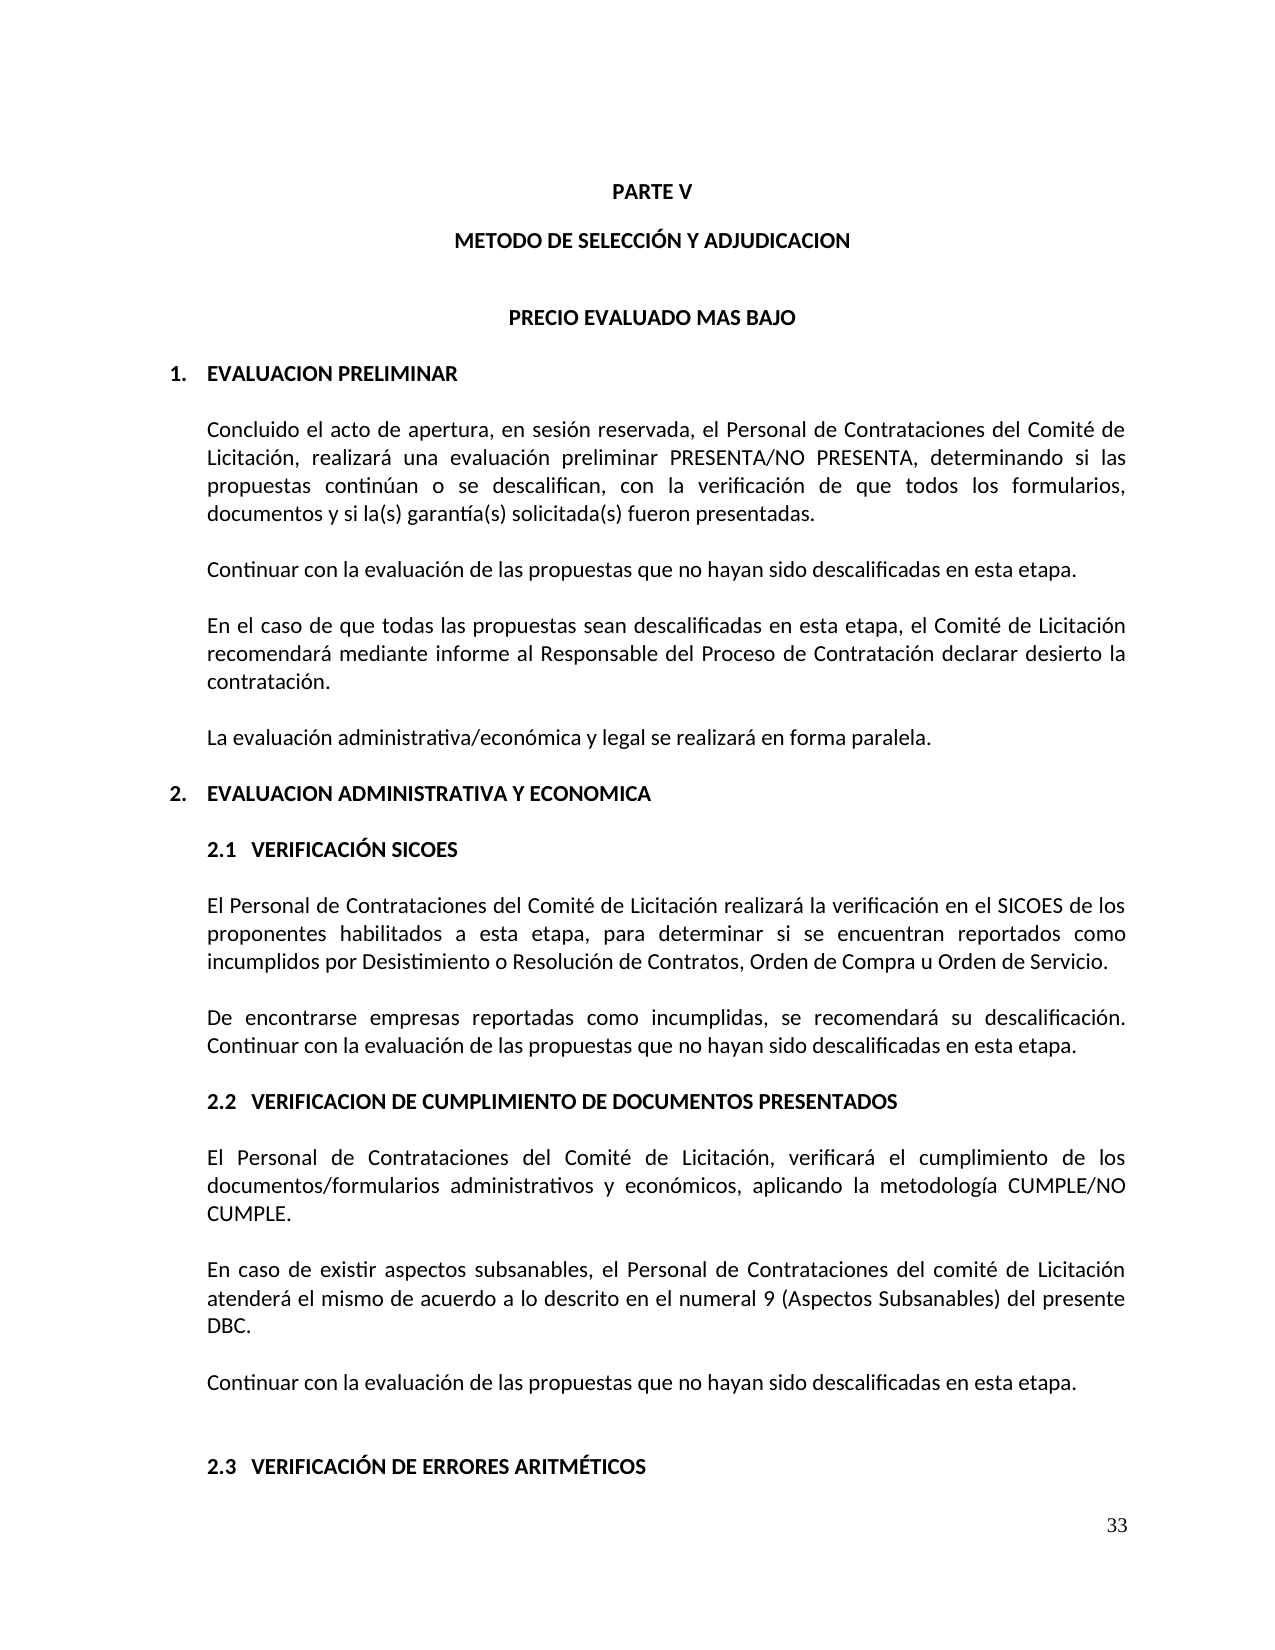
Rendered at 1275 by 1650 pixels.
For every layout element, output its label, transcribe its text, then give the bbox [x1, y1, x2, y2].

text El Personal de Contrataciones del Comité de Licitación realizará la verificación en el SICOES de los proponentes habilitados a esta etapa, para determinar si se encuentran reportados como incumplidos por Desistimiento o Resolución de Contratos, Orden de Compra u Orden de Servicio. [207, 891, 1127, 975]
text Continuar con la evaluación de las propuestas que no hayan sido descalificadas en esta etapa. [207, 1368, 1127, 1396]
text En caso de existir aspectos subsanables, el Personal de Contrataciones del comité de Licitación atenderá el mismo de acuerdo a lo descrito en el numeral 9 (Aspectos Subsanables) del presente DBC. [207, 1256, 1127, 1340]
text METODO DE SELECCIÓN Y ADJUDICACION [177, 226, 1127, 254]
text En el caso de que todas las propuestas sean descalificadas en esta etapa, el Comité de Licitación recomendará mediante informe al Responsable del Proceso de Contratación declarar desierto la contratación. [207, 611, 1127, 695]
text De encontrarse empresas reportadas como incumplidas, se recomendará su descalificación. Continuar con la evaluación de las propuestas que no hayan sido descalificadas en esta etapa. [207, 1003, 1127, 1059]
list VERIFICACION DE CUMPLIMIENTO DE DOCUMENTOS PRESENTADOS [207, 1087, 1127, 1116]
text PRECIO EVALUADO MAS BAJO [177, 303, 1127, 331]
list VERIFICACIÓN SICOES [207, 835, 1127, 863]
list VERIFICACIÓN DE ERRORES ARITMÉTICOS [207, 1452, 1127, 1480]
text Continuar con la evaluación de las propuestas que no hayan sido descalificadas en esta etapa. [207, 555, 1127, 583]
text PARTE V [177, 177, 1127, 205]
text El Personal de Contrataciones del Comité de Licitación, verificará el cumplimiento de los documentos/formularios administrativos y económicos, aplicando la metodología CUMPLE/NO CUMPLE. [207, 1143, 1127, 1228]
text La evaluación administrativa/económica y legal se realizará en forma paralela. [207, 723, 1127, 751]
list EVALUACION ADMINISTRATIVA Y ECONOMICA [169, 779, 1127, 807]
list EVALUACION PRELIMINAR [169, 359, 1127, 387]
text Concluido el acto de apertura, en sesión reservada, el Personal de Contrataciones del Comité de Licitación, realizará una evaluación preliminar PRESENTA/NO PRESENTA, determinando si las propuestas continúan o se descalifican, con la verificación de que todos los formularios, documentos y si la(s) garantía(s) solicitada(s) fueron presentadas. [207, 415, 1127, 527]
